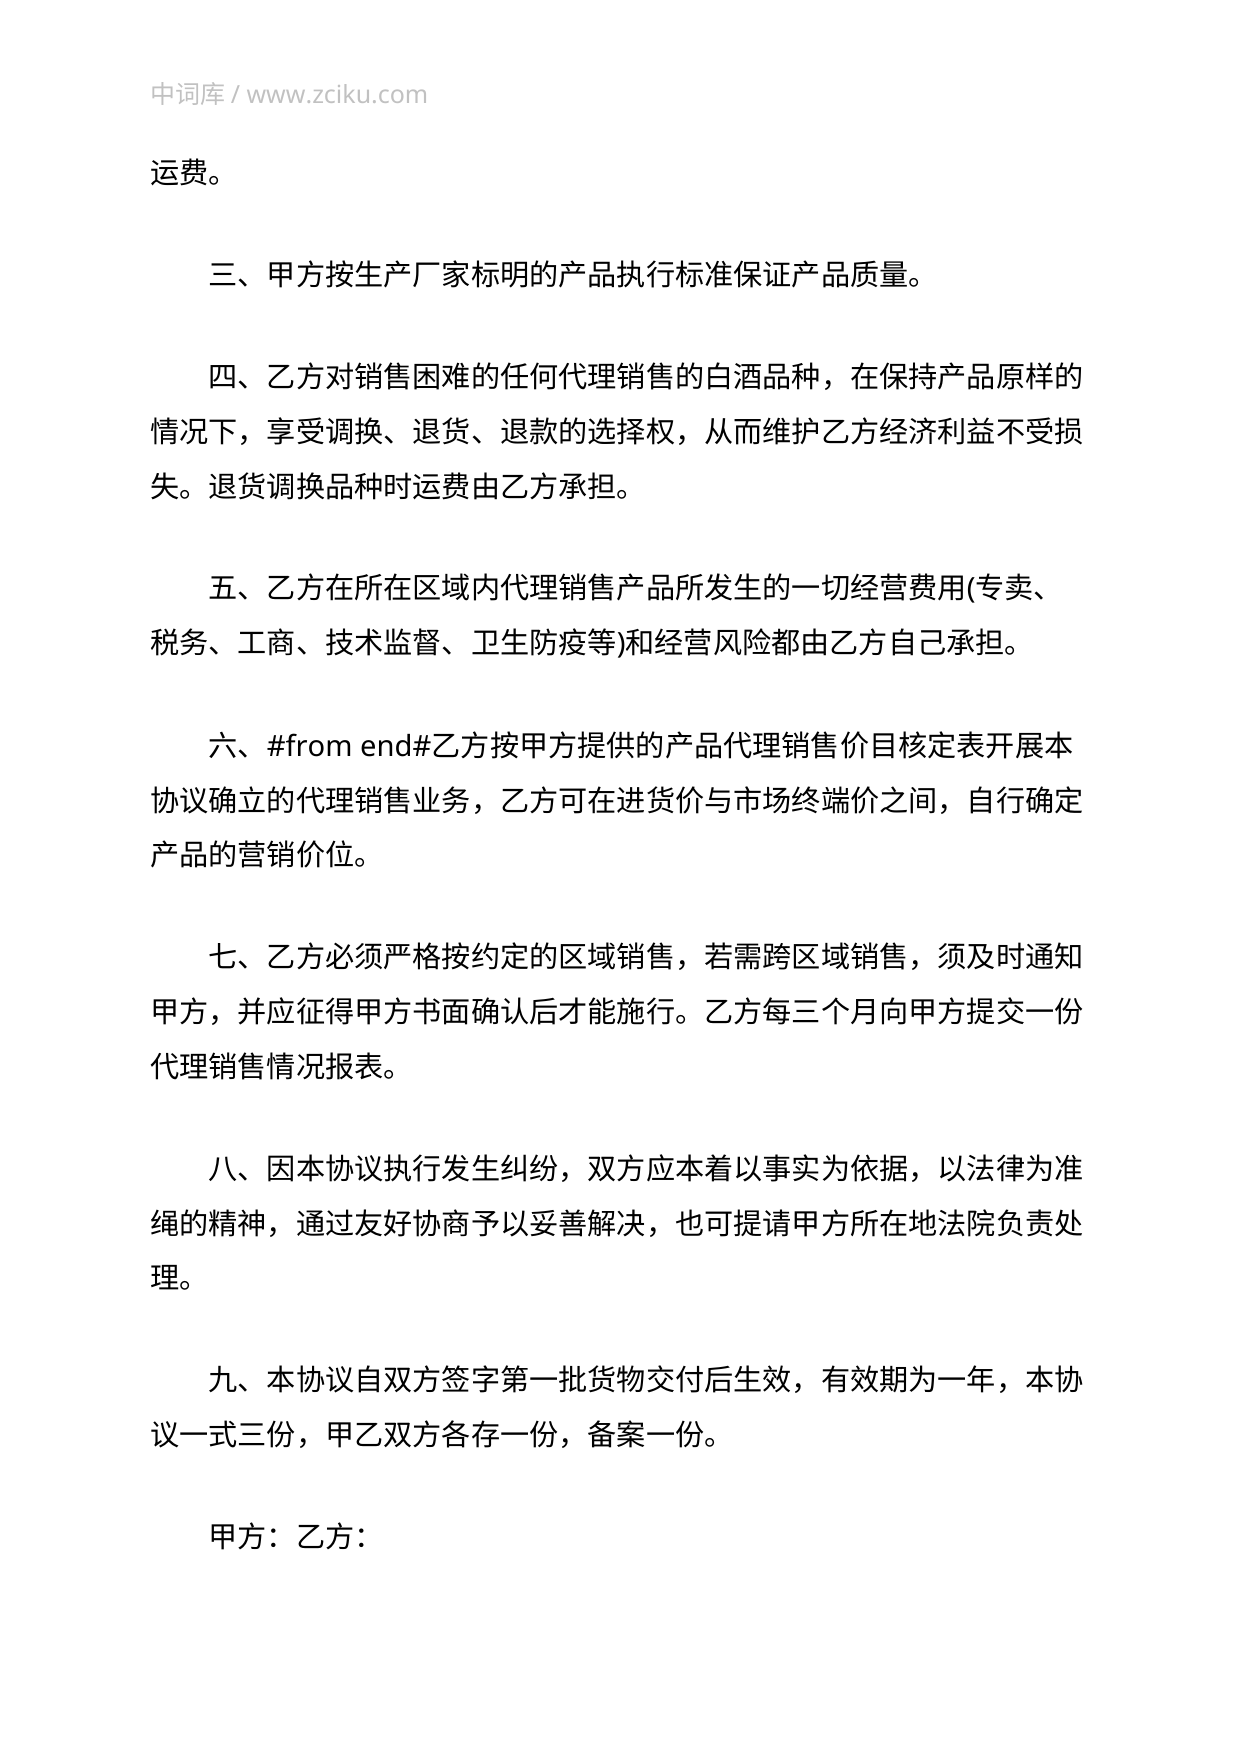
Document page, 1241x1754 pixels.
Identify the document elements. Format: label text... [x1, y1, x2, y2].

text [150, 150, 1090, 192]
text 五、乙方在所在区域内代理销售产品所发生的一切经营费用(专卖、税务、工商、技术监督、卫生防疫等)和经营风险都由乙方自己承担。 [150, 565, 1090, 662]
text 三、甲方按生产厂家标明的产品执行标准保证产品质量。 [150, 252, 1090, 294]
text 九、本协议自双方签字第一批货物交付后生效，有效期为一年，本协议一式三份，甲乙双方各存一份，备案一份。 [150, 1357, 1090, 1454]
text 四、乙方对销售困难的任何代理销售的白酒品种，在保持产品原样的情况下，享受调换、退货、退款的选择权，从而维护乙方经济利益不受损失。退货调换品种时运费由乙方承担。 [150, 353, 1090, 506]
text 八、因本协议执行发生纠纷，双方应本着以事实为依据，以法律为准绳的精神，通过友好协商予以妥善解决，也可提请甲方所在地法院负责处理。 [150, 1145, 1090, 1297]
text 甲方：乙方： [150, 1513, 1090, 1556]
text 七、乙方必须严格按约定的区域销售，若需跨区域销售，须及时通知甲方，并应征得甲方书面确认后才能施行。乙方每三个月向甲方提交一份代理销售情况报表。 [150, 934, 1090, 1086]
text 六、#from end#乙方按甲方提供的产品代理销售价目核定表开展本协议确立的代理销售业务，乙方可在进货价与市场终端价之间，自行确定产品的营销价位。 [150, 722, 1090, 874]
